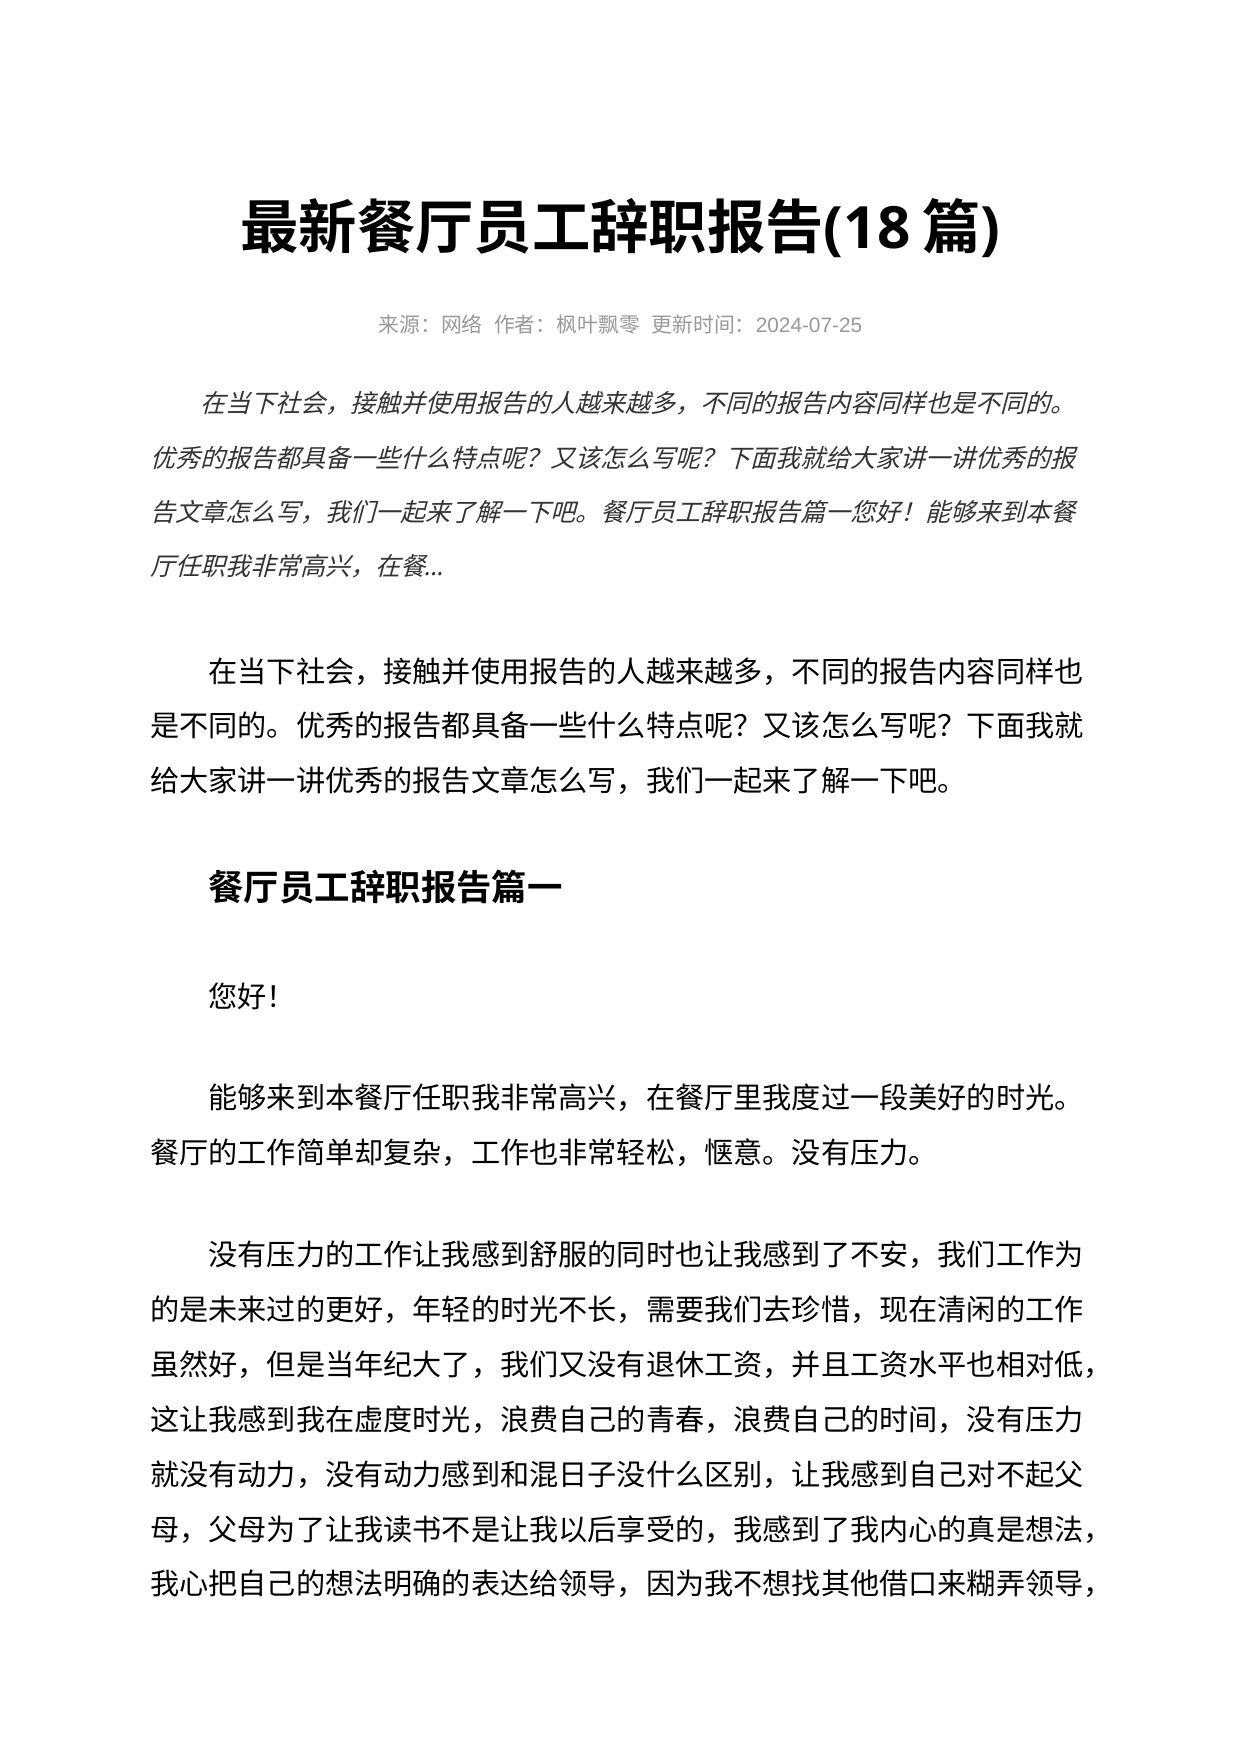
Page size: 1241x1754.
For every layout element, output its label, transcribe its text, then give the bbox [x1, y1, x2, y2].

text 能够来到本餐厅任职我非常高兴，在餐厅里我度过一段美好的时光。餐厅的工作简单却复杂，工作也非常轻松，惬意。没有压力。 [150, 1075, 1090, 1172]
subtitle 最新餐厅员工辞职报告(18篇) [150, 181, 1090, 266]
text 您好！ [150, 973, 1090, 1015]
text 在当下社会，接触并使用报告的人越来越多，不同的报告内容同样也是不同的。优秀的报告都具备一些什么特点呢？又该怎么写呢？下面我就给大家讲一讲优秀的报告文章怎么写，我们一起来了解一下吧。餐厅员工辞职报告篇一您好！能够来到本餐厅任职我非常高兴，在餐... [150, 384, 1090, 583]
text 来源：网络 作者：枫叶飘零 更新时间：2024-07-25 [150, 313, 1090, 337]
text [150, 1232, 1090, 1603]
text 在当下社会，接触并使用报告的人越来越多，不同的报告内容同样也是不同的。优秀的报告都具备一些什么特点呢？又该怎么写呢？下面我就给大家讲一讲优秀的报告文章怎么写，我们一起来了解一下吧。 [150, 648, 1090, 800]
text 餐厅员工辞职报告篇一 [150, 860, 1090, 911]
